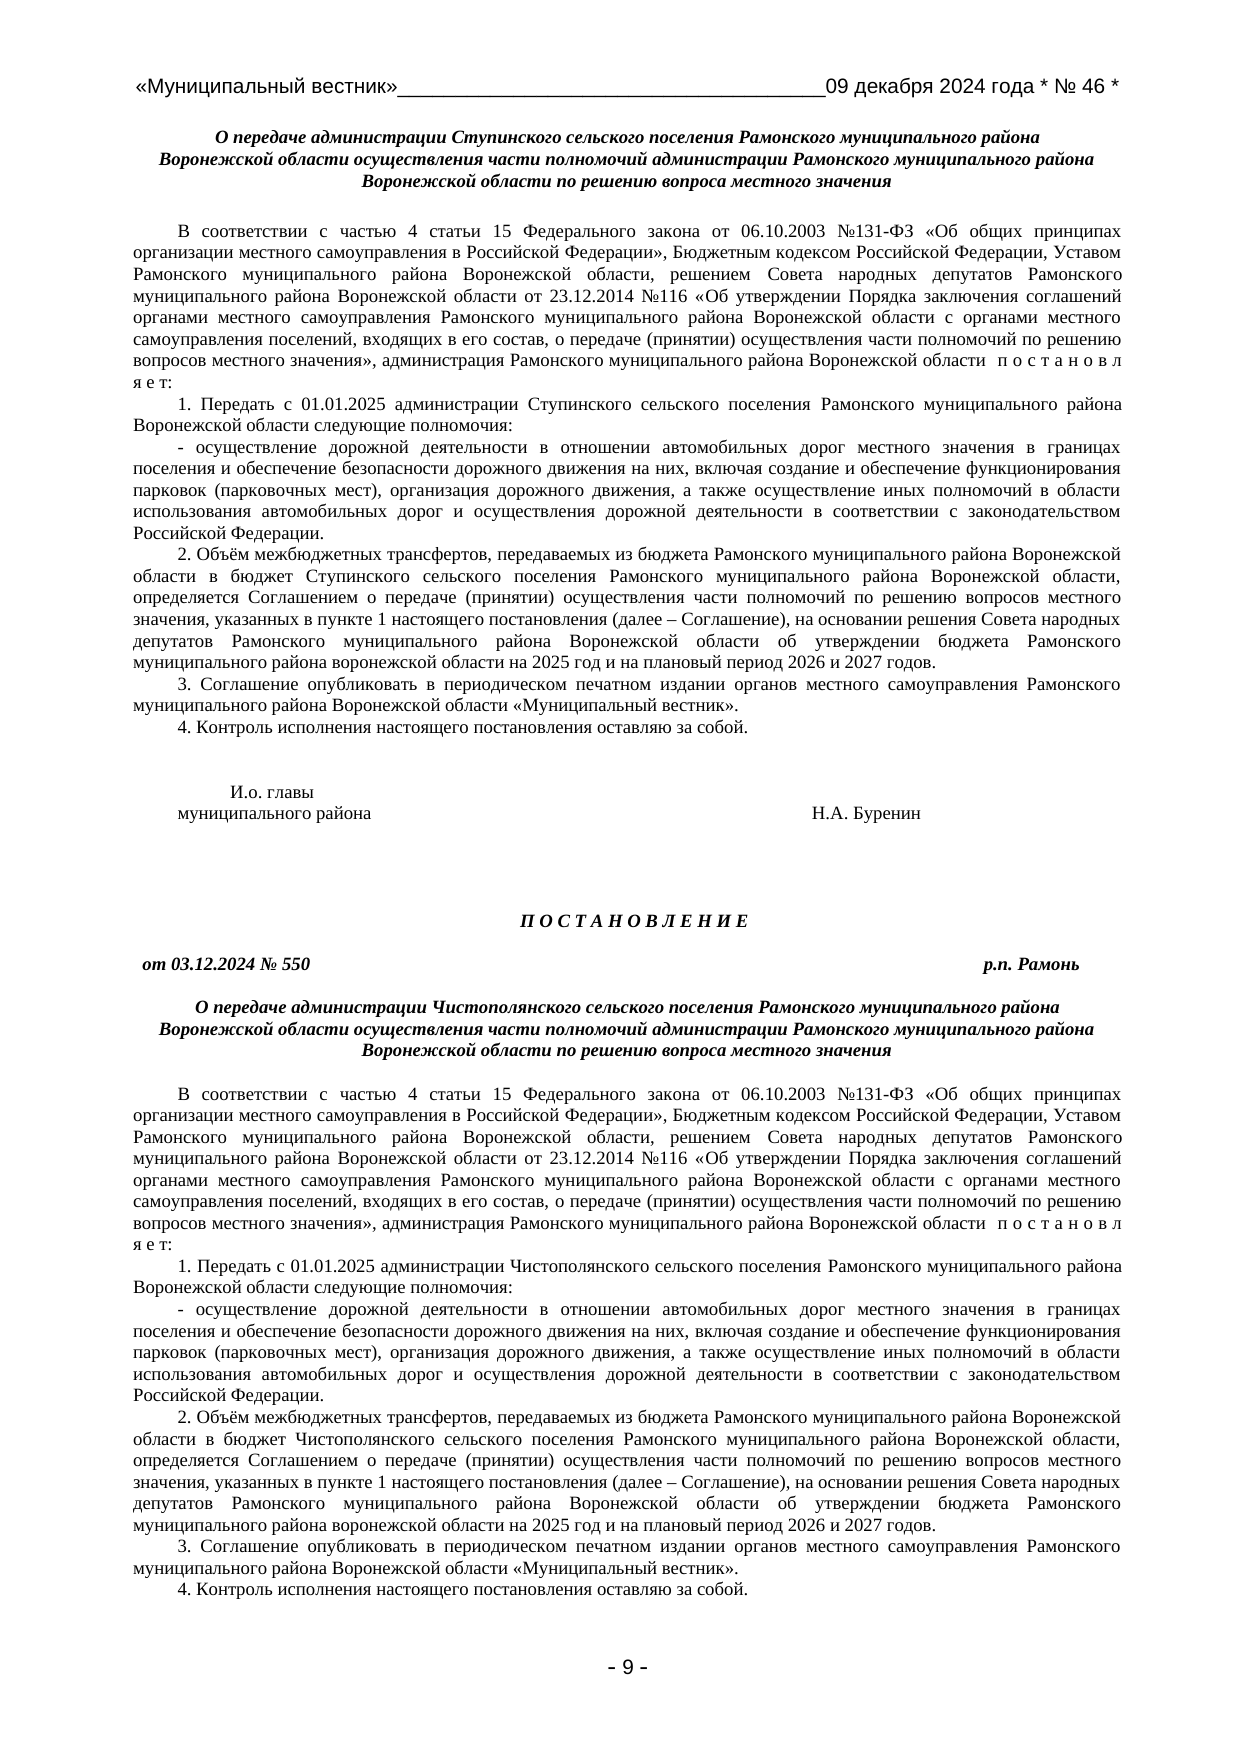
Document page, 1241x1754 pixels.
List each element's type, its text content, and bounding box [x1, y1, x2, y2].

text О передаче администрации Чистополянского сельского поселения Рамонского муниципального района [133, 996, 1122, 1018]
text - осуществление дорожной деятельности в отношении автомобильных дорог местного значения в границах поселения и обеспечение безопасности дорожного движения на них, включая создание и обеспечение функционирования парковок (парковочных мест), организация дорожного движения, а также осуществление иных полномочий в области использования автомобильных дорог и осуществления дорожной деятельности в соответствии с законодательством Российской Федерации. [133, 436, 1122, 543]
text 3. Соглашение опубликовать в периодическом печатном издании органов местного самоуправления Рамонского муниципального района Воронежской области «Муниципальный вестник». [133, 673, 1122, 716]
text муниципального района Н.А. Буренин [133, 802, 1122, 824]
text 1. Передать с 01.01.2025 администрации Ступинского сельского поселения Рамонского муниципального района Воронежской области следующие полномочия: [133, 392, 1122, 436]
text И.о. главы [133, 781, 1122, 802]
text 1. Передать с 01.01.2025 администрации Чистополянского сельского поселения Рамонского муниципального района Воронежской области следующие полномочия: [133, 1255, 1122, 1298]
text Воронежской области осуществления части полномочий администрации Рамонского муниципального района Воронежской области по решению вопроса местного значения [133, 1018, 1122, 1061]
text 4. Контроль исполнения настоящего постановления оставляю за собой. [133, 716, 1122, 737]
text 2. Объём межбюджетных трансфертов, передаваемых из бюджета Рамонского муниципального района Воронежской области в бюджет Чистополянского сельского поселения Рамонского муниципального района Воронежской области, определяется Соглашением о передаче (принятии) осуществления части полномочий по решению вопросов местного значения, указанных в пункте 1 настоящего постановления (далее – Соглашение), на основании решения Совета народных депутатов Рамонского муниципального района Воронежской области об утверждении бюджета Рамонского муниципального района воронежской области на 2025 год и на плановый период 2026 и 2027 годов. [133, 1406, 1122, 1535]
text О передаче администрации Ступинского сельского поселения Рамонского муниципального района [133, 126, 1122, 148]
text 3. Соглашение опубликовать в периодическом печатном издании органов местного самоуправления Рамонского муниципального района Воронежской области «Муниципальный вестник». [133, 1535, 1122, 1578]
text Воронежской области осуществления части полномочий администрации Рамонского муниципального района Воронежской области по решению вопроса местного значения [133, 148, 1122, 191]
text 2. Объём межбюджетных трансфертов, передаваемых из бюджета Рамонского муниципального района Воронежской области в бюджет Ступинского сельского поселения Рамонского муниципального района Воронежской области, определяется Соглашением о передаче (принятии) осуществления части полномочий по решению вопросов местного значения, указанных в пункте 1 настоящего постановления (далее – Соглашение), на основании решения Совета народных депутатов Рамонского муниципального района Воронежской области об утверждении бюджета Рамонского муниципального района воронежской области на 2025 год и на плановый период 2026 и 2027 годов. [133, 543, 1122, 673]
text от 03.12.2024 № 550 р.п. Рамонь [133, 953, 1093, 974]
text - осуществление дорожной деятельности в отношении автомобильных дорог местного значения в границах поселения и обеспечение безопасности дорожного движения на них, включая создание и обеспечение функционирования парковок (парковочных мест), организация дорожного движения, а также осуществление иных полномочий в области использования автомобильных дорог и осуществления дорожной деятельности в соответствии с законодательством Российской Федерации. [133, 1298, 1122, 1406]
text 4. Контроль исполнения настоящего постановления оставляю за собой. [133, 1578, 1122, 1600]
text П О С Т А Н О В Л Е Н И Е [133, 910, 1093, 931]
